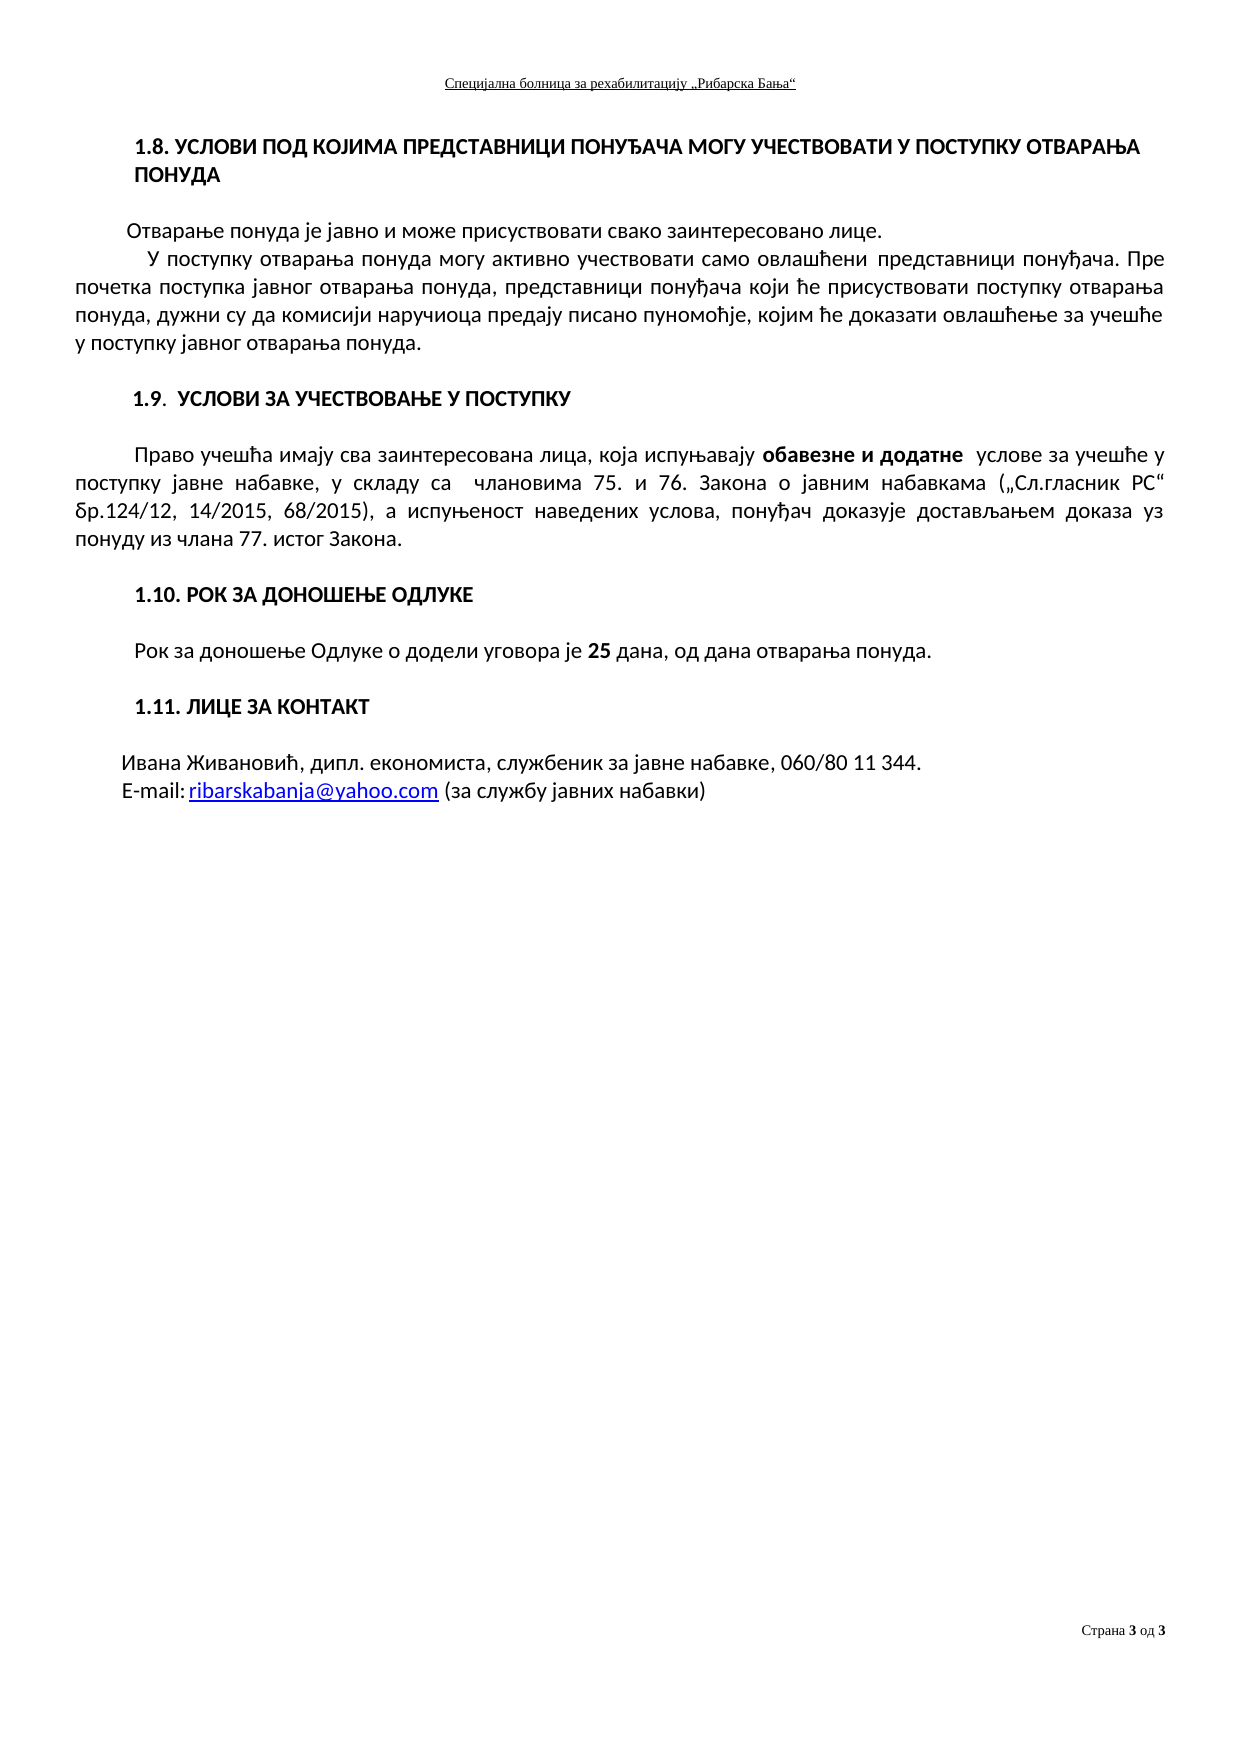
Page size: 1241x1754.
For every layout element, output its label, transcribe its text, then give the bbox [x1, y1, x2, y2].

text 1.9. УСЛОВИ ЗА УЧЕСТВОВАЊЕ У ПОСТУПКУ [75, 384, 1165, 412]
text Право учешћа имају сва заинтересована лица, која испуњавају обавезне и додатне услове за учешће у поступку јавне набавке, у складу са члановима 75. и 76. Закона о јавним набавкама („Сл.гласник РС“ бр.124/12, 14/2015, 68/2015), а испуњеност наведених услова, понуђач доказује достављањем доказа уз понуду из члана 77. истог Закона. [75, 440, 1165, 552]
text 1.11. ЛИЦЕ ЗА КОНТАКТ [134, 692, 1165, 720]
text Отварање понуда је јавно и може присуствовати свако заинтересовано лице. [75, 216, 1165, 244]
text Рок за доношење Одлуке о додели уговора је 25 дана, од дана отварања понуда. [75, 636, 1165, 664]
text Ивана Живановић, дипл. економиста, службеник за јавне набавке, 060/80 11 344. [75, 748, 1165, 776]
text E-mail: ribarskabanja@yahoo.com (за службу јавних набавки) [75, 776, 1165, 804]
text 1.10. РОК ЗА ДОНОШЕЊЕ ОДЛУКЕ [134, 580, 1165, 608]
text У поступку отварања понуда могу активно учествовати само овлашћени представници понуђача. Пре почетка поступка јавног отварања понуда, представници понуђача који ће присуствовати поступку отварања понуда, дужни су да комисији наручиоца предају писано пуномоћје, којим ће доказати овлашћење за учешће у поступку јавног отварања понуда. [75, 244, 1165, 356]
text 1.8. УСЛОВИ ПОД КОЈИМА ПРЕДСТАВНИЦИ ПОНУЂАЧА МОГУ УЧЕСТВОВАТИ У ПОСТУПКУ ОТВАРАЊА ПОНУДА [134, 132, 1165, 188]
